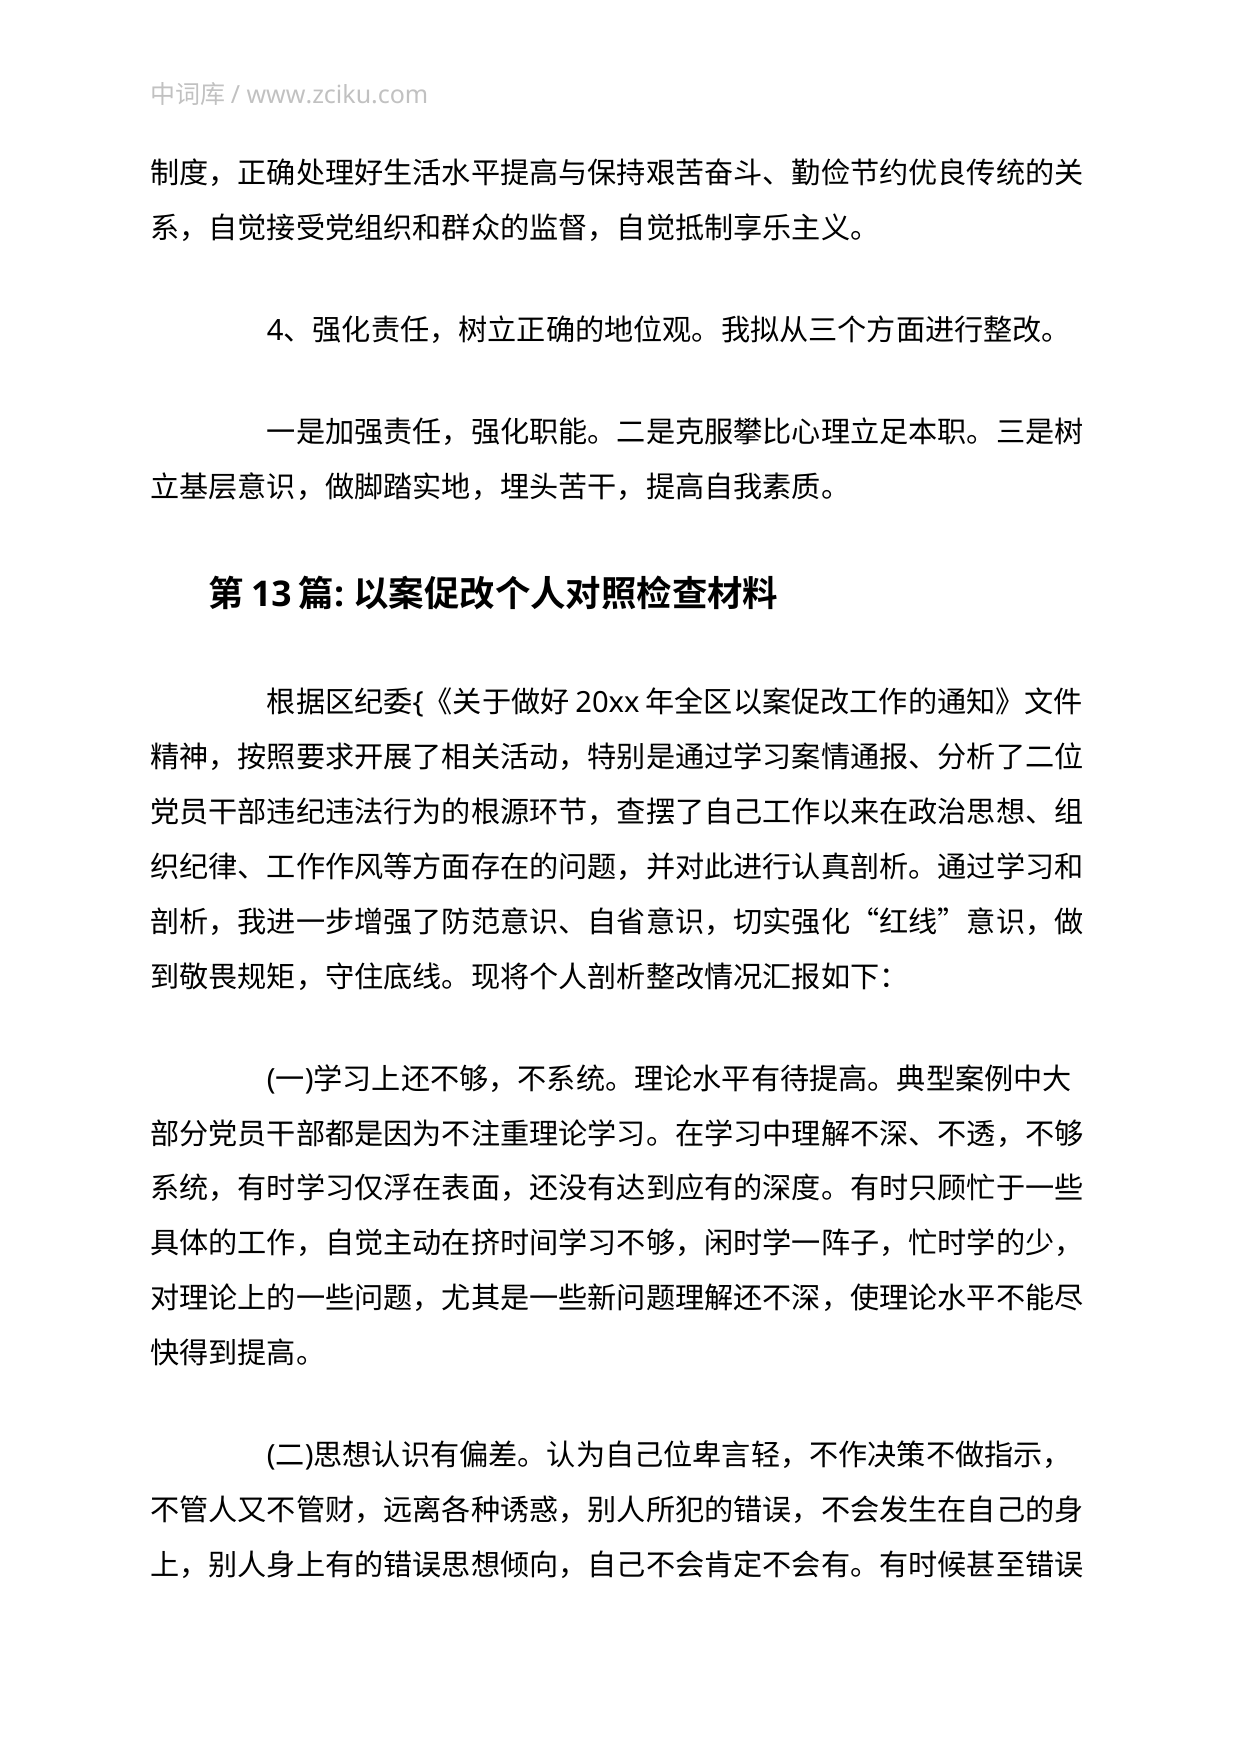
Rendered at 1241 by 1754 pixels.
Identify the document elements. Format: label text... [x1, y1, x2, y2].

text (一)学习上还不够，不系统。理论水平有待提高。典型案例中大部分党员干部都是因为不注重理论学习。在学习中理解不深、不透，不够系统，有时学习仅浮在表面，还没有达到应有的深度。有时只顾忙于一些具体的工作，自觉主动在挤时间学习不够，闲时学一阵子，忙时学的少，对理论上的一些问题，尤其是一些新问题理解还不深，使理论水平不能尽快得到提高。 [150, 1055, 1090, 1372]
text 4、强化责任，树立正确的地位观。我拟从三个方面进行整改。 [150, 307, 1090, 349]
text 根据区纪委{《关于做好20xx年全区以案促改工作的通知》文件精神，按照要求开展了相关活动，特别是通过学习案情通报、分析了二位党员干部违纪违法行为的根源环节，查摆了自己工作以来在政治思想、组织纪律、工作作风等方面存在的问题，并对此进行认真剖析。通过学习和剖析，我进一步增强了防范意识、自省意识，切实强化“红线”意识，做到敬畏规矩，守住底线。现将个人剖析整改情况汇报如下： [150, 679, 1090, 996]
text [150, 1432, 1090, 1584]
text 一是加强责任，强化职能。二是克服攀比心理立足本职。三是树立基层意识，做脚踏实地，埋头苦干，提高自我素质。 [150, 409, 1090, 506]
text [150, 150, 1090, 247]
text 第13篇: 以案促改个人对照检查材料 [150, 565, 1090, 617]
